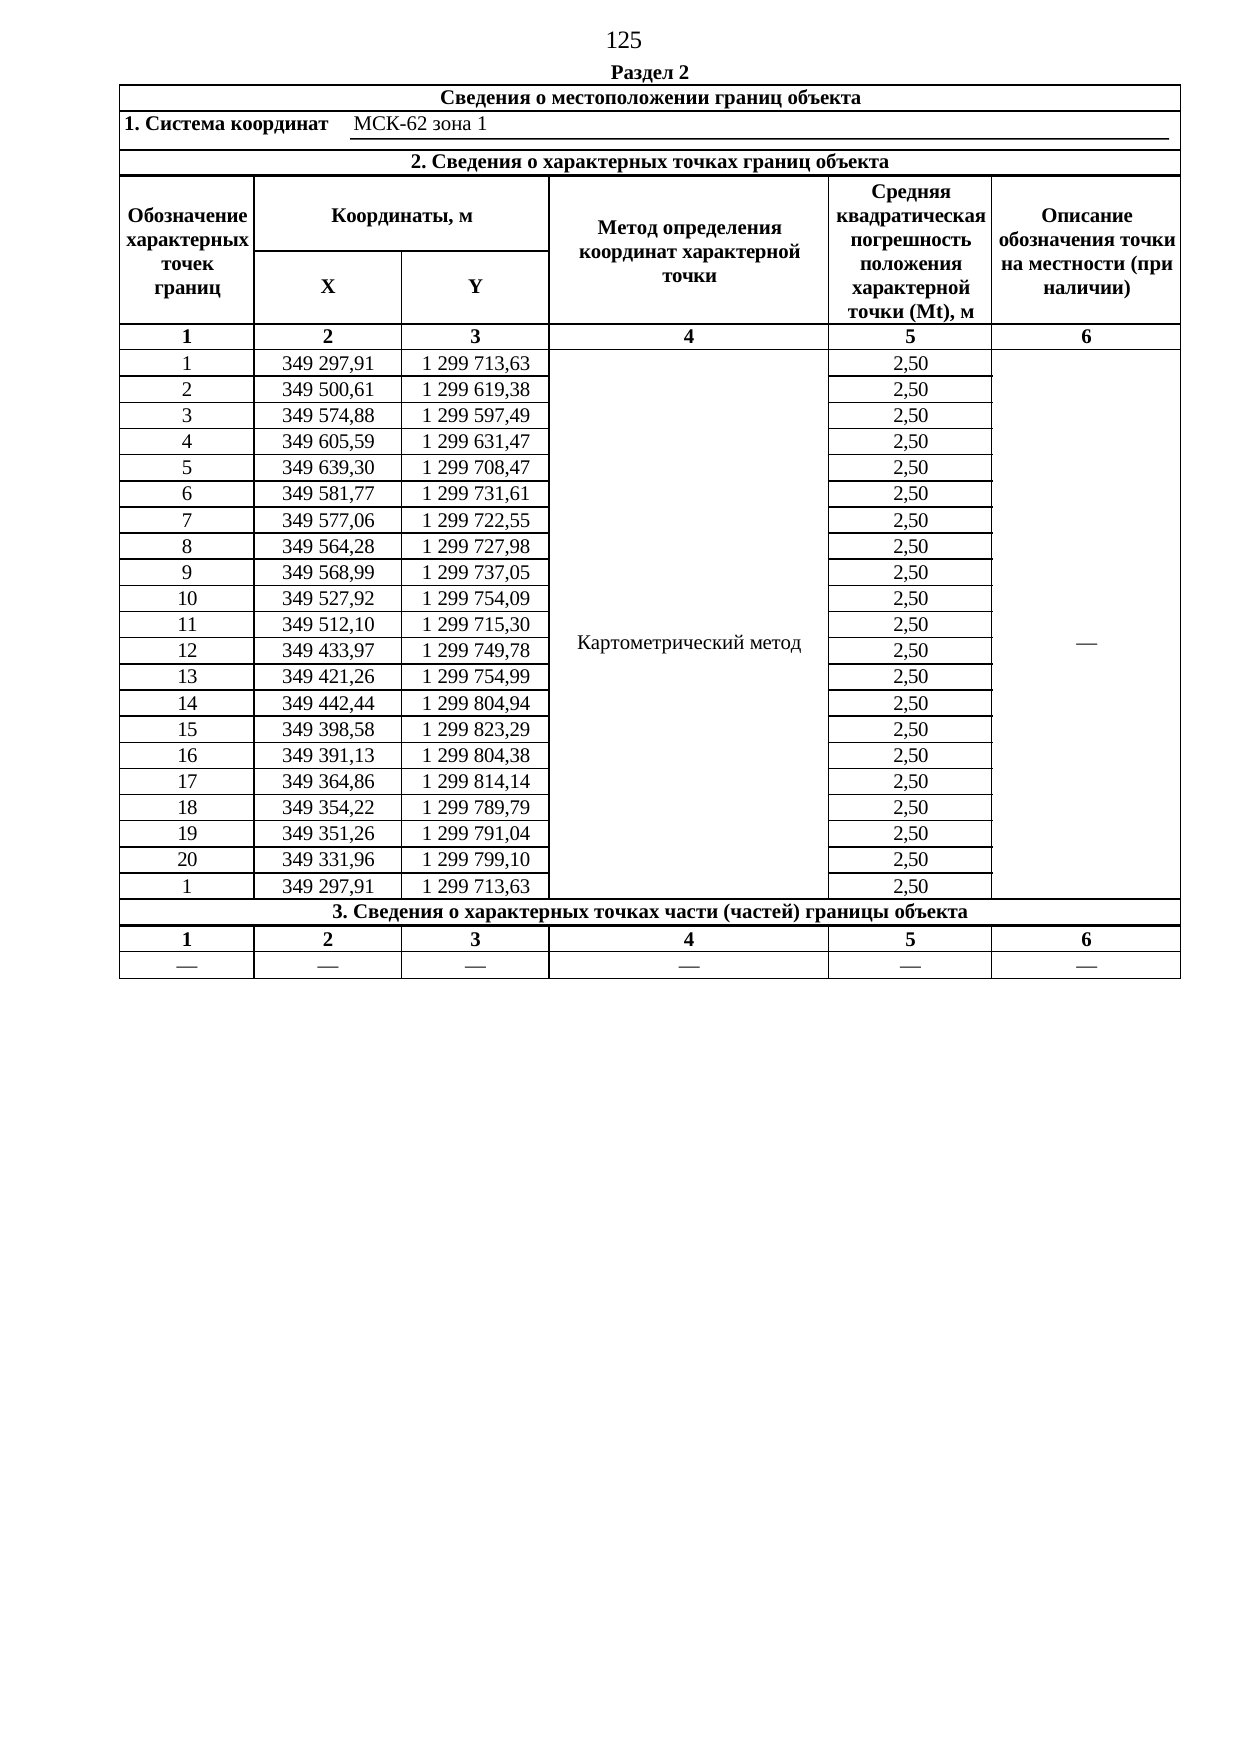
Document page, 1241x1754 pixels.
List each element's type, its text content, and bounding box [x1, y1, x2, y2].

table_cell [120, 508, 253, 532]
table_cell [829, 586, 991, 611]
text Раздел 2 [130, 60, 1171, 84]
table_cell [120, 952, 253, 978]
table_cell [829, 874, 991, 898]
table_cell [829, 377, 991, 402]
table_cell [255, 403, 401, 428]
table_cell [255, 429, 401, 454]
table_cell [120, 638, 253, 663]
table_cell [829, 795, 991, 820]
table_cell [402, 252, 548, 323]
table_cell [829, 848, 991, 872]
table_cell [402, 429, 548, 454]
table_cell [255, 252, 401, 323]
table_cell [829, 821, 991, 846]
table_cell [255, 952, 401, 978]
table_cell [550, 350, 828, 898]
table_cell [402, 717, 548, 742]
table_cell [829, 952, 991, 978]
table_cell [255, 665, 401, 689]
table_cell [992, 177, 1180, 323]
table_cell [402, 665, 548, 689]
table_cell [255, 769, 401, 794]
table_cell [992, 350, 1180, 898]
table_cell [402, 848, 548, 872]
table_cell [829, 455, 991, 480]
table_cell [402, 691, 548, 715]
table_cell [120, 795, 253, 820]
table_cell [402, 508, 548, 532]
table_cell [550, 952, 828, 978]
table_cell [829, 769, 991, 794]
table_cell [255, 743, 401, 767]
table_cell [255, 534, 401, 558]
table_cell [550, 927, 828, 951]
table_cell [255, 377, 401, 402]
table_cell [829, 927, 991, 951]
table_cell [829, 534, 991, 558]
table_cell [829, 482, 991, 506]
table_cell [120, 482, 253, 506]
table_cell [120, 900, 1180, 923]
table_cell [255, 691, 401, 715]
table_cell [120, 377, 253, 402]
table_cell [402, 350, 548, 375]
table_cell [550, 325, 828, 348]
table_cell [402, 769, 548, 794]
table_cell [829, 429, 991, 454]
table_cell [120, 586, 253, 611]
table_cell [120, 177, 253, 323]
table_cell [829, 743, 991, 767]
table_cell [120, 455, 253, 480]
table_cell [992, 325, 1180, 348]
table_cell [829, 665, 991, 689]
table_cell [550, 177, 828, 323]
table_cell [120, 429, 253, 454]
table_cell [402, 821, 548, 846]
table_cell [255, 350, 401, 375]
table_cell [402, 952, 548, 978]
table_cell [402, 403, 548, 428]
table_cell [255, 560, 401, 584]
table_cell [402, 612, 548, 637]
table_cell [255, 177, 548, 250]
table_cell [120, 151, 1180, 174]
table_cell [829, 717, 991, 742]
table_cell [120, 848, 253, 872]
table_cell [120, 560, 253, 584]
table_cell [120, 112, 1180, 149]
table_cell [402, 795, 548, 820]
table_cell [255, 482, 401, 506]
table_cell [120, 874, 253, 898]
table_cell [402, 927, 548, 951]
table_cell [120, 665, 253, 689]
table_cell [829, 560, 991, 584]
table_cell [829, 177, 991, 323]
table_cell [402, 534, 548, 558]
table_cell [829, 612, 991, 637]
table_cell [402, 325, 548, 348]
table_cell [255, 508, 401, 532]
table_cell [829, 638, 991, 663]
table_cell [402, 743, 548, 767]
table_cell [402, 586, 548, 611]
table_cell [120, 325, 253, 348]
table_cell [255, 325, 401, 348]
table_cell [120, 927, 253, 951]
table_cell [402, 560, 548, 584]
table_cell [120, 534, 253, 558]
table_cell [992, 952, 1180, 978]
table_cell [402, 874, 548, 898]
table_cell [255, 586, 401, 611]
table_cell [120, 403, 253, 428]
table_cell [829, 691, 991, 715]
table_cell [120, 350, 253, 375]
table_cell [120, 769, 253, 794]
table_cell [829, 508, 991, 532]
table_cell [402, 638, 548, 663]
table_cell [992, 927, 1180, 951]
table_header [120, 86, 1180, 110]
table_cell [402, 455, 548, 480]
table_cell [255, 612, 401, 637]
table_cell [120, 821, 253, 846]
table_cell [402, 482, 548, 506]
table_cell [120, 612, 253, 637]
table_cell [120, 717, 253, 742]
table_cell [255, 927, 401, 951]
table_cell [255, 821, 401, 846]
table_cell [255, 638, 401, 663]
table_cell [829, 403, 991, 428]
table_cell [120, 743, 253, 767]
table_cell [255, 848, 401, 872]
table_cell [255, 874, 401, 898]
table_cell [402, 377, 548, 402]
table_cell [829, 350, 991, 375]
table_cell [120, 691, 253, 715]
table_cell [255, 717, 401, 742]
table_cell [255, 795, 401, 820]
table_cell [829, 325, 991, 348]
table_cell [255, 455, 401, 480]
